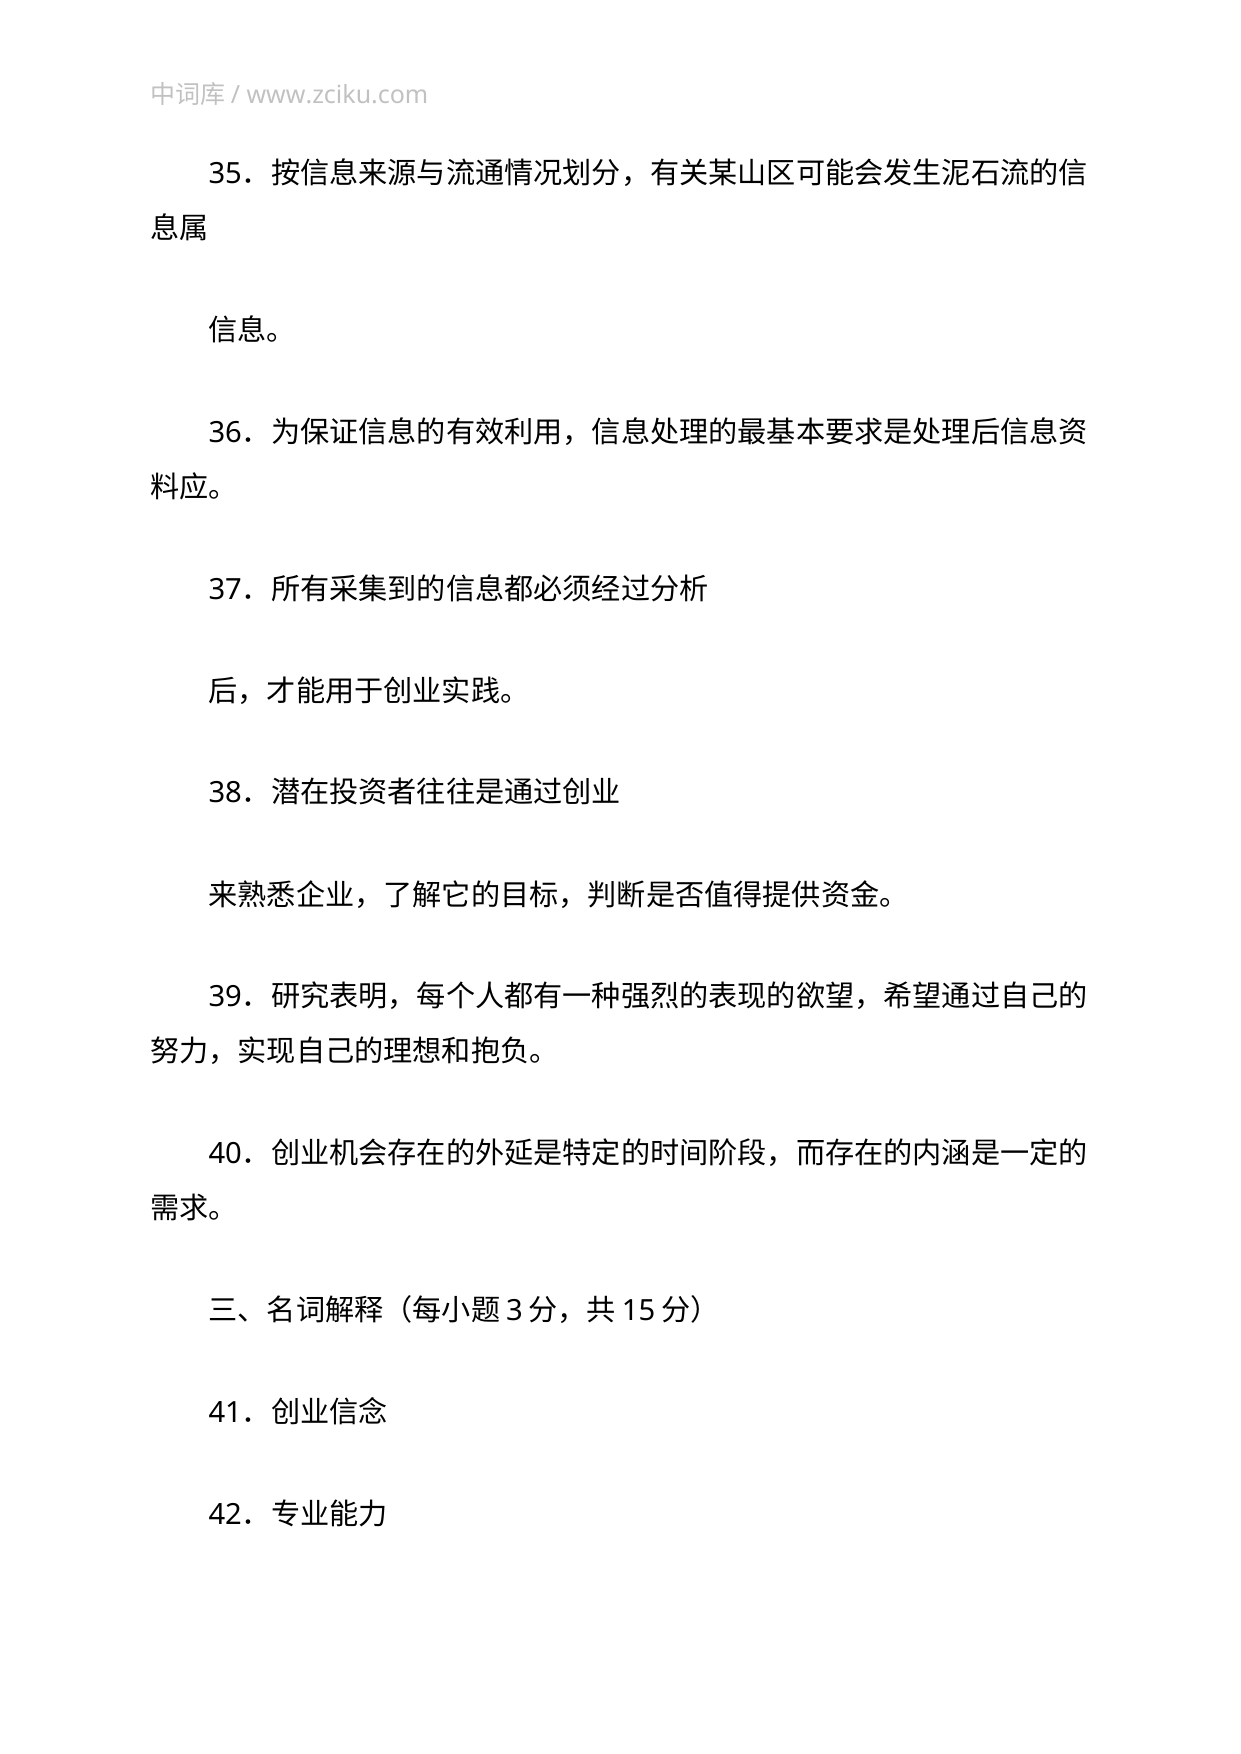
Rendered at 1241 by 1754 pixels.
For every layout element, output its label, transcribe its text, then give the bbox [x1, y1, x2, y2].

text 三、名词解释（每小题3分，共15分） [150, 1286, 1090, 1329]
text 后，才能用于创业实践。 [150, 667, 1090, 709]
text 37．所有采集到的信息都必须经过分析 [150, 565, 1090, 608]
text 38．潜在投资者往往是通过创业 [150, 769, 1090, 811]
text 36．为保证信息的有效利用，信息处理的最基本要求是处理后信息资料应。 [150, 408, 1090, 506]
text 来熟悉企业，了解它的目标，判断是否值得提供资金。 [150, 871, 1090, 913]
text 39．研究表明，每个人都有一种强烈的表现的欲望，希望通过自己的努力，实现自己的理想和抱负。 [150, 973, 1090, 1070]
text 42．专业能力 [150, 1490, 1090, 1533]
text 41．创业信念 [150, 1388, 1090, 1431]
text 40．创业机会存在的外延是特定的时间阶段，而存在的内涵是一定的需求。 [150, 1129, 1090, 1227]
text 信息。 [150, 307, 1090, 349]
text 35．按信息来源与流通情况划分，有关某山区可能会发生泥石流的信息属 [150, 150, 1090, 247]
